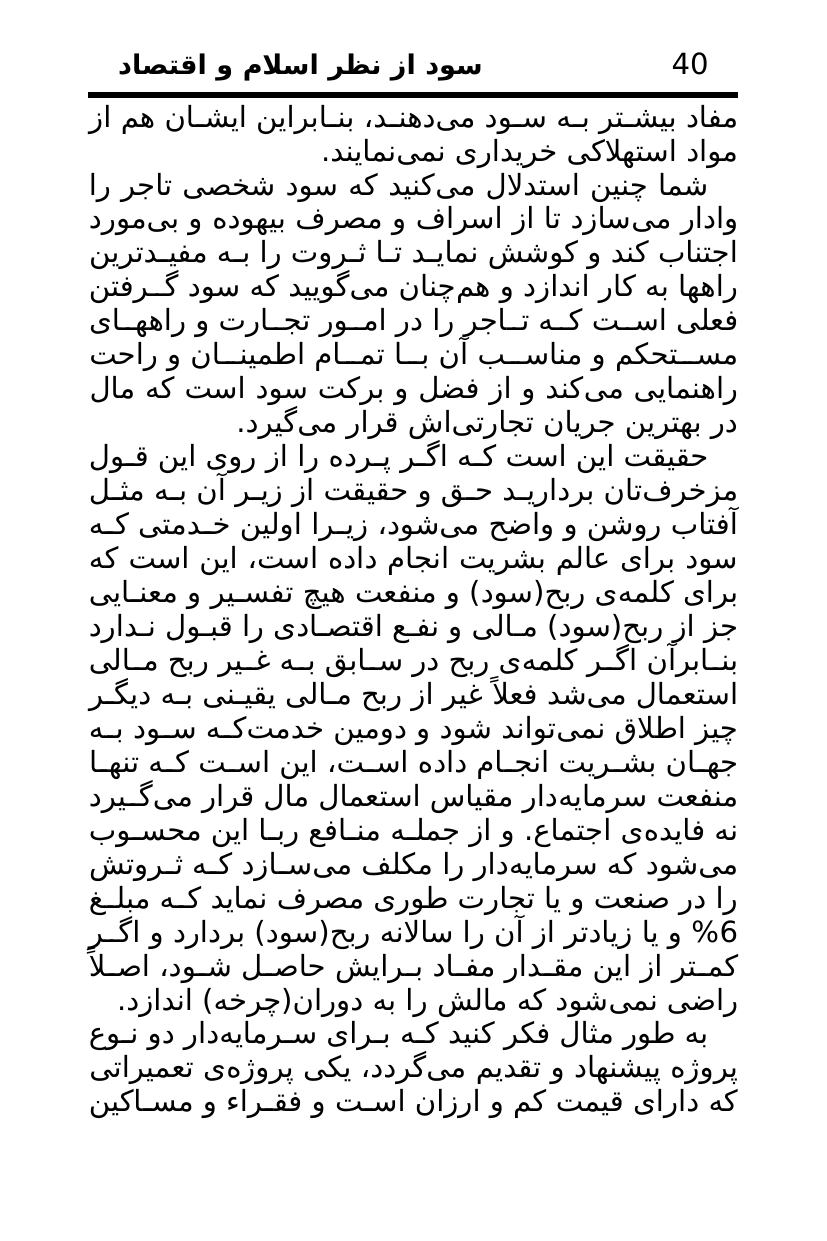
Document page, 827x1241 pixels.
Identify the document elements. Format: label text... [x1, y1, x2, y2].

text حقیقت این است که اگر پرده را از روی این قول مزخرف‌تان بردارید حق و حقیقت از زیر آن به مثل آفتاب روشن و واضح می‌شود، زیرا اولین خدمتی که سود برای عالم بشریت انجام داده است، این است که برای کلمه‌ی ربح(سود) و منفعت هیچ تفسیر و معنایی جز از ربح(سود) مالی و نفع اقتصادی را قبول ندارد بنابرآن اگر کلمه‌ی ربح در سابق به غیر ربح مالی استعمال می‌شد فعلاً غیر از ربح مالی یقینی به دیگر چیز اطلاق نمی‌تواند شود و دومین خدمت‌که سود به جهان بشریت انجام داده است، این است که تنها منفعت سرمایه‌دار مقیاس استعمال مال قرار می‌گیرد نه فایده‌ی اجتماع. و از جمله منافع ربا این محسوب می‌شود که سرمایه‌دار را مکلف می‌سازد که ثروتش را در صنعت و یا تجارت طوری مصرف نماید که مبلغ 6% و یا زیادتر از آن را سالانه ربح(سود) بردارد و اگر کمتر از این مقدار مفاد برایش حاصل شود، اصلاً راضی نمی‌شود که مالش را به دوران(چرخه) اندازد. [89, 439, 738, 1017]
text شما چنین استدلال می‌کنید که سود شخصی تاجر را وادار می‌سازد تا از اسراف و مصرف بیهوده و بی‌مورد اجتناب کند و کوشش نماید تا ثروت را به مفیدترین راهها به کار اندازد و هم‌چنان می‌گویید که سود گرفتن فعلی است که تاجر را در امور تجارت و راههای مستحکم و مناسب آن با تمام اطمینان و راحت راهنمایی می‌کند و از فضل و برکت سود است که مال در بهترین جریان تجارتی‌اش قرار می‌گیرد. [89, 168, 738, 439]
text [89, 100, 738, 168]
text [89, 1017, 738, 1119]
